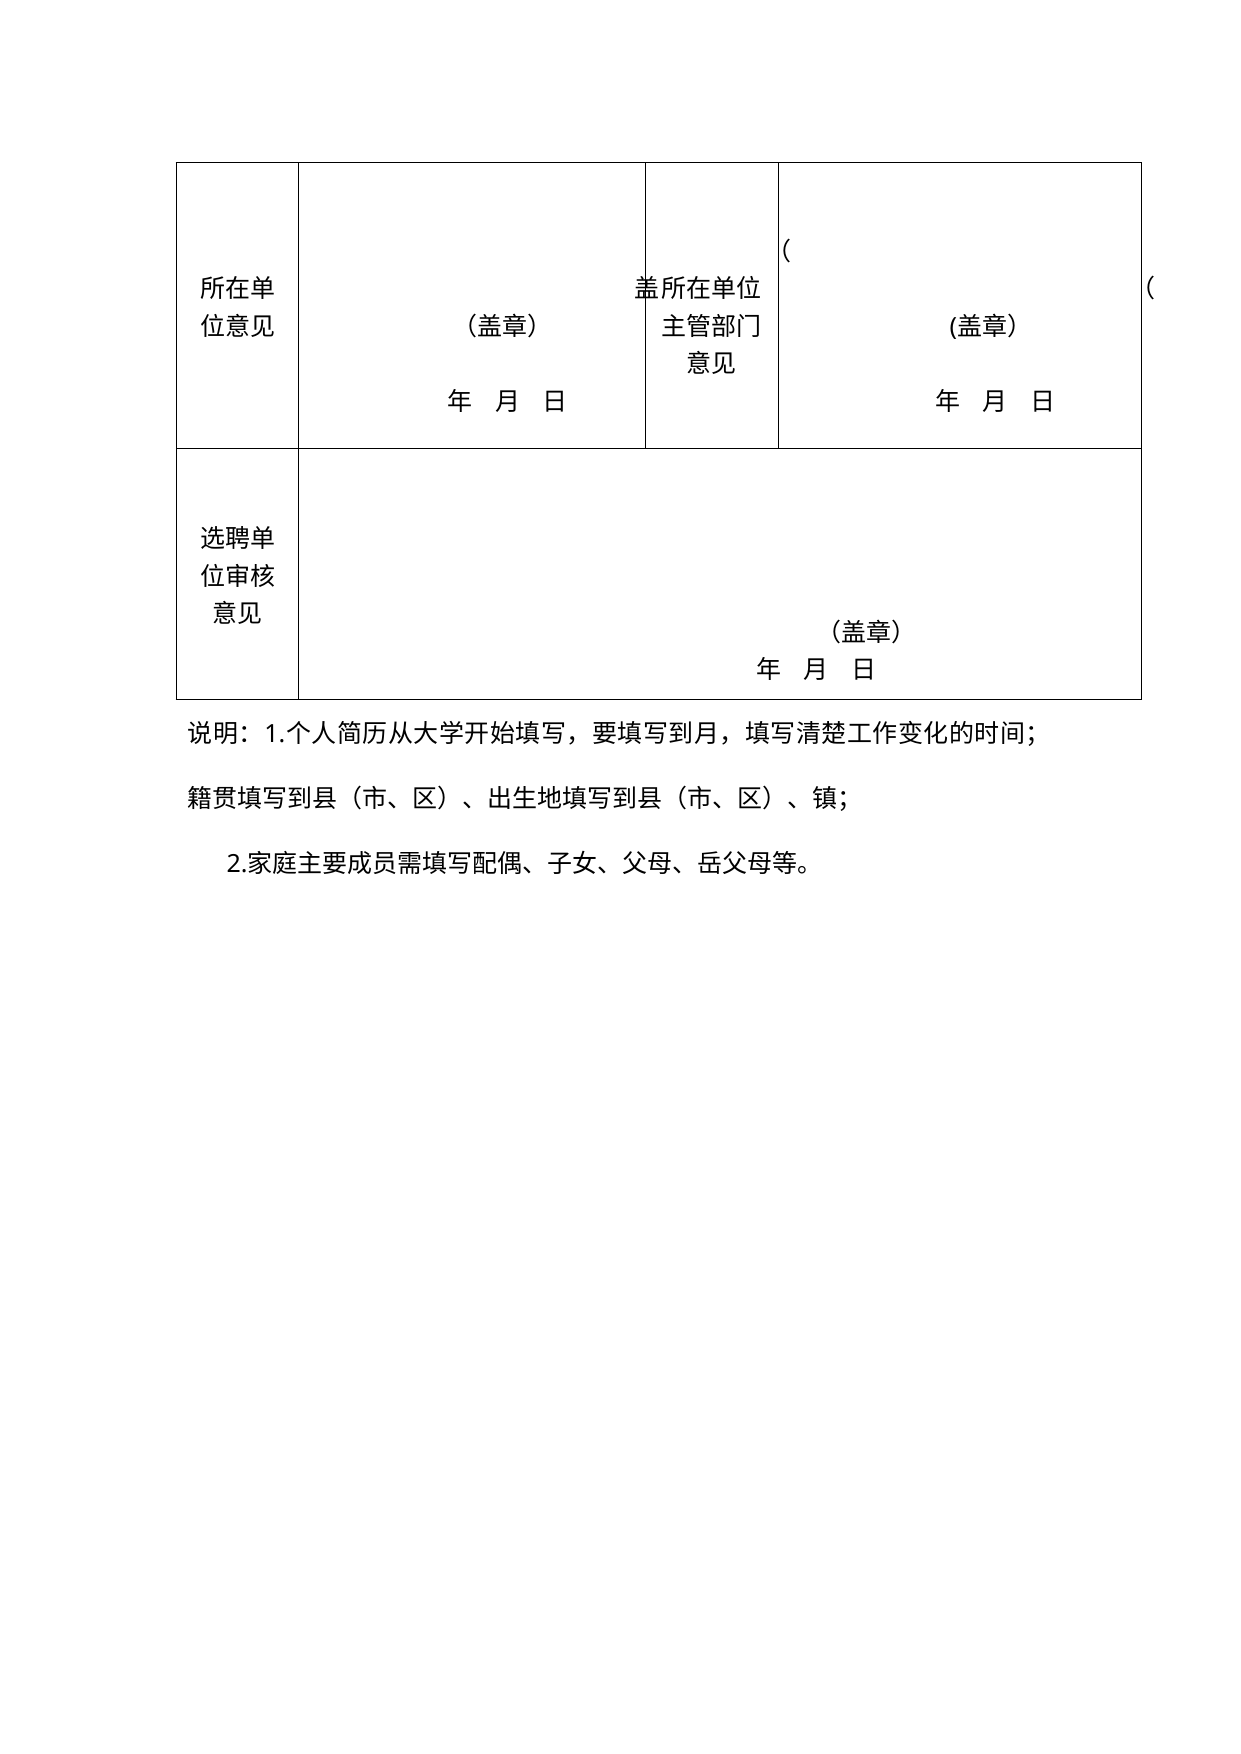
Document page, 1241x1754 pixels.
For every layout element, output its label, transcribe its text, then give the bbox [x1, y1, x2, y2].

text 2.家庭主要成员需填写配偶、子女、父母、岳父母等。 [187, 829, 1053, 894]
table_cell 选聘单位审核意见 [177, 449, 298, 698]
table_cell 所在单位意见 [177, 163, 298, 448]
table_cell （盖章） 年 月 日 [299, 449, 1141, 698]
text 说明：1.个人简历从大学开始填写，要填写到月，填写清楚工作变化的时间；籍贯填写到县（市、区）、出生地填写到县（市、区）、镇； [187, 700, 1053, 829]
table_cell 盖 （盖章） 年 月 日 [299, 163, 645, 448]
table_cell （ (盖章） 年 月 日 [779, 163, 1141, 448]
table_cell （ 所在单位主管部门意见 [646, 163, 778, 448]
